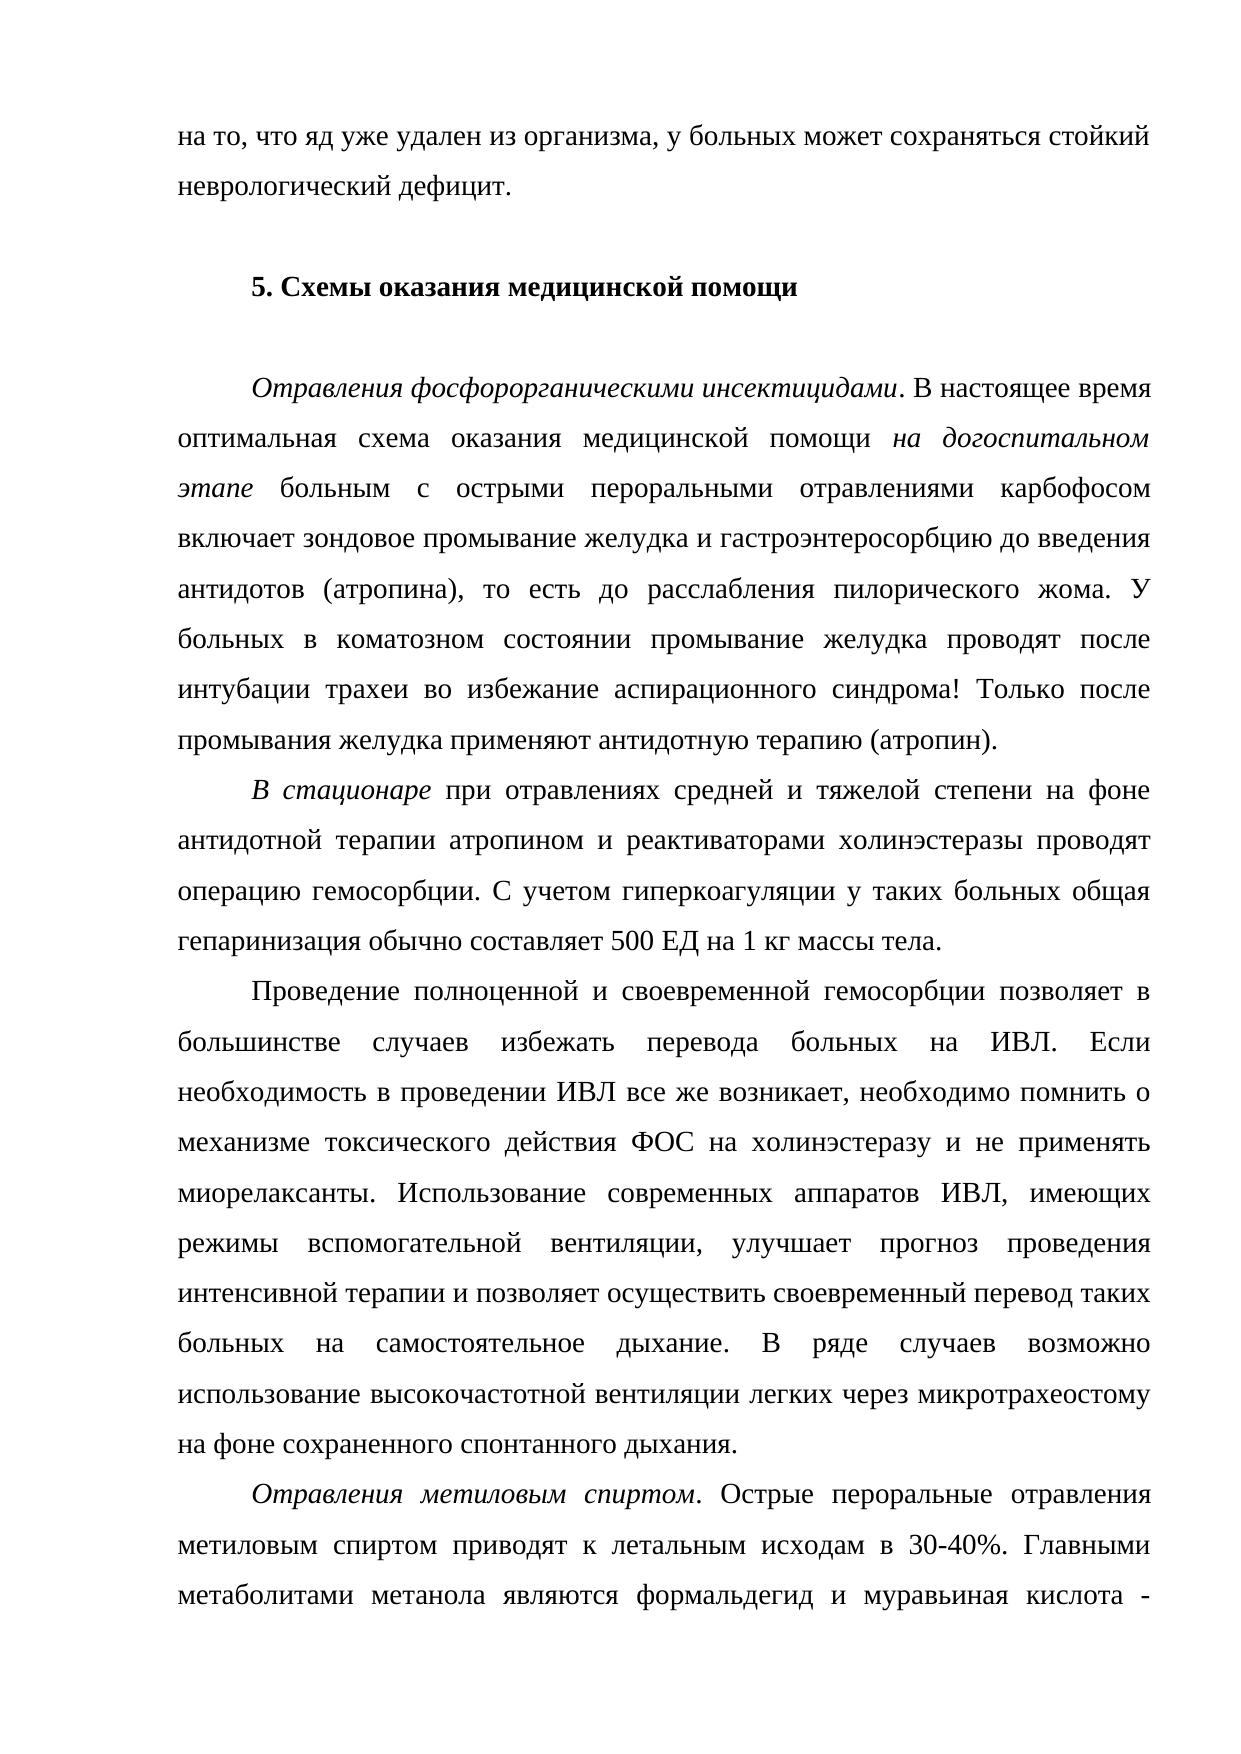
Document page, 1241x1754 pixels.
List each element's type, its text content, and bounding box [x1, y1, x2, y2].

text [177, 1477, 1152, 1611]
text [177, 118, 1152, 202]
text В стационаре при отравлениях средней и тяжелой степени на фоне антидотной терапии атропином и реактиваторами холинэстеразы проводят операцию гемосорбции. С учетом гиперкоагуляции у таких больных общая гепаринизация обычно составляет 500 ЕД на 1 кг массы тела. [177, 772, 1152, 957]
text 5. Схемы оказания медицинской помощи [177, 269, 1152, 303]
text Проведение полноценной и своевременной гемосорбции позволяет в большинстве случаев избежать перевода больных на ИВЛ. Если необходимость в проведении ИВЛ все же возникает, необходимо помнить о механизме токсического действия ФОС на холинэстеразу и не применять миорелаксанты. Использование современных аппаратов ИВЛ, имеющих режимы вспомогательной вентиляции, улучшает прогноз проведения интенсивной терапии и позволяет осуществить своевременный перевод таких больных на самостоятельное дыхание. В ряде случаев возможно использование высокочастотной вентиляции легких через микротрахеостому на фоне сохраненного спонтанного дыхания. [177, 973, 1152, 1460]
text Отравления фосфорорганическими инсектицидами. В настоящее время оптимальная схема оказания медицинской помощи на догоспитальном этапе больным с острыми пероральными отравлениями карбофосом включает зондовое промывание желудка и гастроэнтеросорбцию до введения антидотов (атропина), то есть до расслабления пилорического жома. У больных в коматозном состоянии промывание желудка проводят после интубации трахеи во избежание аспирационного синдрома! Только после промывания желудка применяют антидотную терапию (атропин). [177, 370, 1152, 755]
